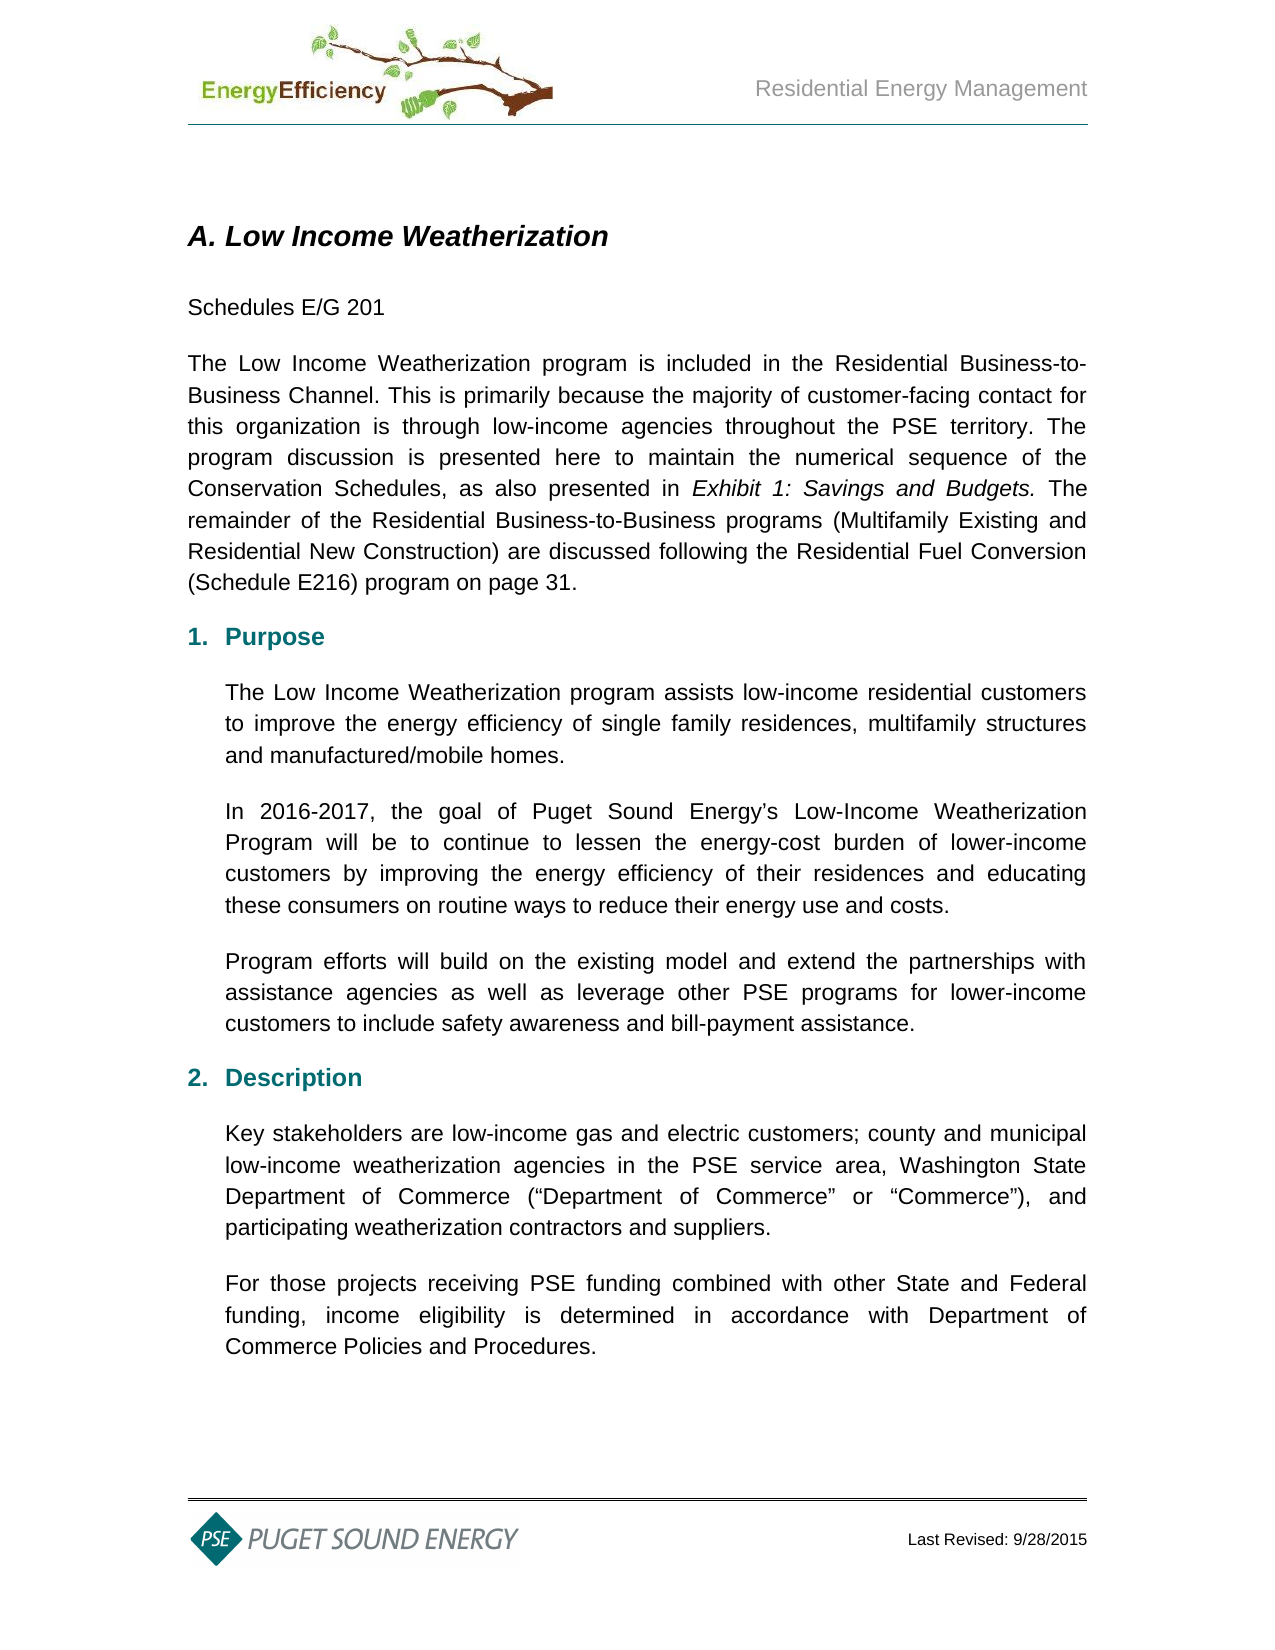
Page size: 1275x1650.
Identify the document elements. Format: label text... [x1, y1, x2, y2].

subtitle Purpose [187, 622, 1087, 651]
subtitle Low Income Weatherization [187, 222, 1087, 253]
subtitle Description [187, 1063, 1087, 1092]
text The Low Income Weatherization program assists low-income residential customers to improve the energy efficiency of single family residences, multifamily structures and manufactured/mobile homes. [225, 676, 1087, 769]
picture [169, 24, 553, 121]
text The Low Income Weatherization program is included in the Residential Business-to-Business Channel. This is primarily because the majority of customer-facing contact for this organization is through low-income agencies throughout the PSE territory. The program discussion is presented here to maintain the numerical sequence of the Conservation Schedules, as also presented in Exhibit 1: Savings and Budgets. The remainder of the Residential Business-to-Business programs (Multifamily Existing and Residential New Construction) are discussed following the Residential Fuel Conversion (Schedule E216) program on page 31. [187, 347, 1087, 597]
text Program efforts will build on the existing model and extend the partnerships with assistance agencies as well as leverage other PSE programs for lower-income customers to include safety awareness and bill-payment assistance. [225, 944, 1087, 1038]
picture [190, 1512, 519, 1566]
text Schedules E/G 201 [187, 291, 1087, 322]
text In 2016-2017, the goal of Puget Sound Energy’s Low-Income Weatherization Program will be to continue to lessen the energy-cost burden of lower-income customers by improving the energy efficiency of their residences and educating these consumers on routine ways to reduce their energy use and costs. [225, 794, 1087, 919]
text Key stakeholders are low-income gas and electric customers; county and municipal low-income weatherization agencies in the PSE service area, Washington State Department of Commerce (“Department of Commerce” or “Commerce”), and participating weatherization contractors and suppliers. [225, 1117, 1087, 1242]
text For those projects receiving PSE funding combined with other State and Federal funding, income eligibility is determined in accordance with Department of Commerce Policies and Procedures. [225, 1267, 1087, 1361]
